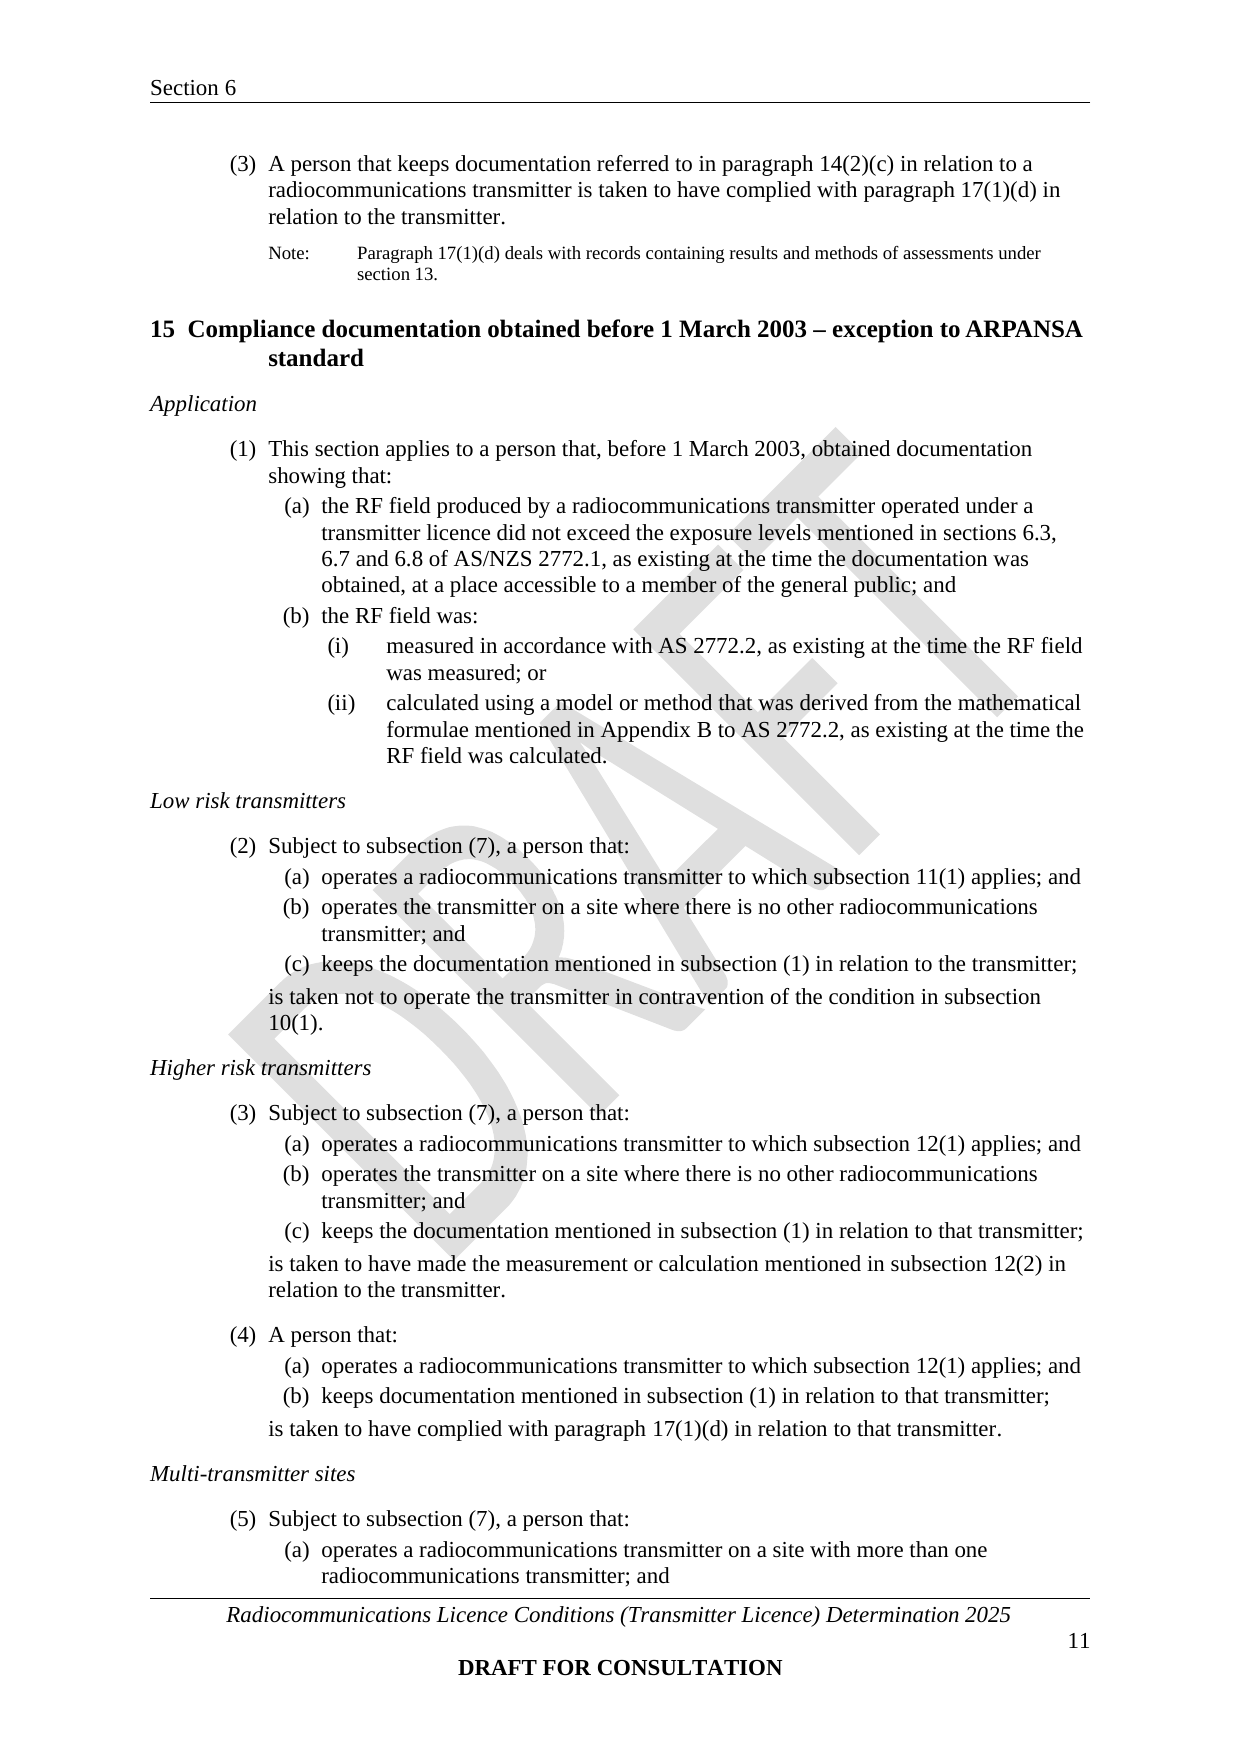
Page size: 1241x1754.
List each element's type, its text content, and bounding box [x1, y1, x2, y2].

text is taken to have complied with paragraph 17(1)(d) in relation to that transmitter. [150, 1415, 1090, 1441]
text is taken not to operate the transmitter in contravention of the condition in subsection 10(1). [150, 983, 1090, 1035]
text (2) Subject to subsection (7), a person that: [150, 832, 1090, 858]
text (b) operates the transmitter on a site where there is no other radiocommunications transmitter; and [150, 893, 1090, 946]
text (a) the RF field produced by a radiocommunications transmitter operated under a transmitter licence did not exceed the exposure levels mentioned in sections 6.3, 6.7 and 6.8 of AS/NZS 2772.1, as existing at the time the documentation was obtained, at a place accessible to a member of the general public; and [150, 492, 1090, 598]
text (a) operates a radiocommunications transmitter on a site with more than one radiocommunications transmitter; and [150, 1536, 1090, 1588]
text Multi-transmitter sites [150, 1460, 1090, 1486]
text Application [150, 390, 1090, 417]
text (b) the RF field was: [150, 602, 1090, 628]
text (a) operates a radiocommunications transmitter to which subsection 12(1) applies; and [150, 1130, 1090, 1156]
text (a) operates a radiocommunications transmitter to which subsection 12(1) applies; and [150, 1352, 1090, 1378]
text is taken to have made the measurement or calculation mentioned in subsection 12(2) in relation to the transmitter. [150, 1250, 1090, 1302]
text (3) Subject to subsection (7), a person that: [150, 1099, 1090, 1126]
text (a) operates a radiocommunications transmitter to which subsection 11(1) applies; and [150, 863, 1090, 889]
text (5) Subject to subsection (7), a person that: [150, 1505, 1090, 1531]
text (4) A person that: [150, 1321, 1090, 1348]
text 15 Compliance documentation obtained before 1 March 2003 – exception to ARPANSA standard [150, 314, 1090, 372]
text (c) keeps the documentation mentioned in subsection (1) in relation to the transmitter; [150, 950, 1090, 976]
text (3) A person that keeps documentation referred to in paragraph 14(2)(c) in relation to a radiocommunications transmitter is taken to have complied with paragraph 17(1)(d) in relation to the transmitter. [150, 150, 1090, 229]
text (b) keeps documentation mentioned in subsection (1) in relation to that transmitter; [150, 1382, 1090, 1409]
text (b) operates the transmitter on a site where there is no other radiocommunications transmitter; and [150, 1160, 1090, 1213]
text (c) keeps the documentation mentioned in subsection (1) in relation to that transmitter; [150, 1217, 1090, 1243]
text Low risk transmitters [150, 787, 1090, 813]
text (1) This section applies to a person that, before 1 March 2003, obtained documentation showing that: [150, 435, 1090, 488]
text (ii) calculated using a model or method that was derived from the mathematical formulae mentioned in Appendix B to AS 2772.2, as existing at the time the RF field was calculated. [327, 689, 1090, 768]
text (i) measured in accordance with AS 2772.2, as existing at the time the RF field was measured; or [327, 632, 1090, 685]
text Higher risk transmitters [150, 1054, 1090, 1081]
text Note: Paragraph 17(1)(d) deals with records containing results and methods of assessments under section 13. [268, 242, 1090, 285]
